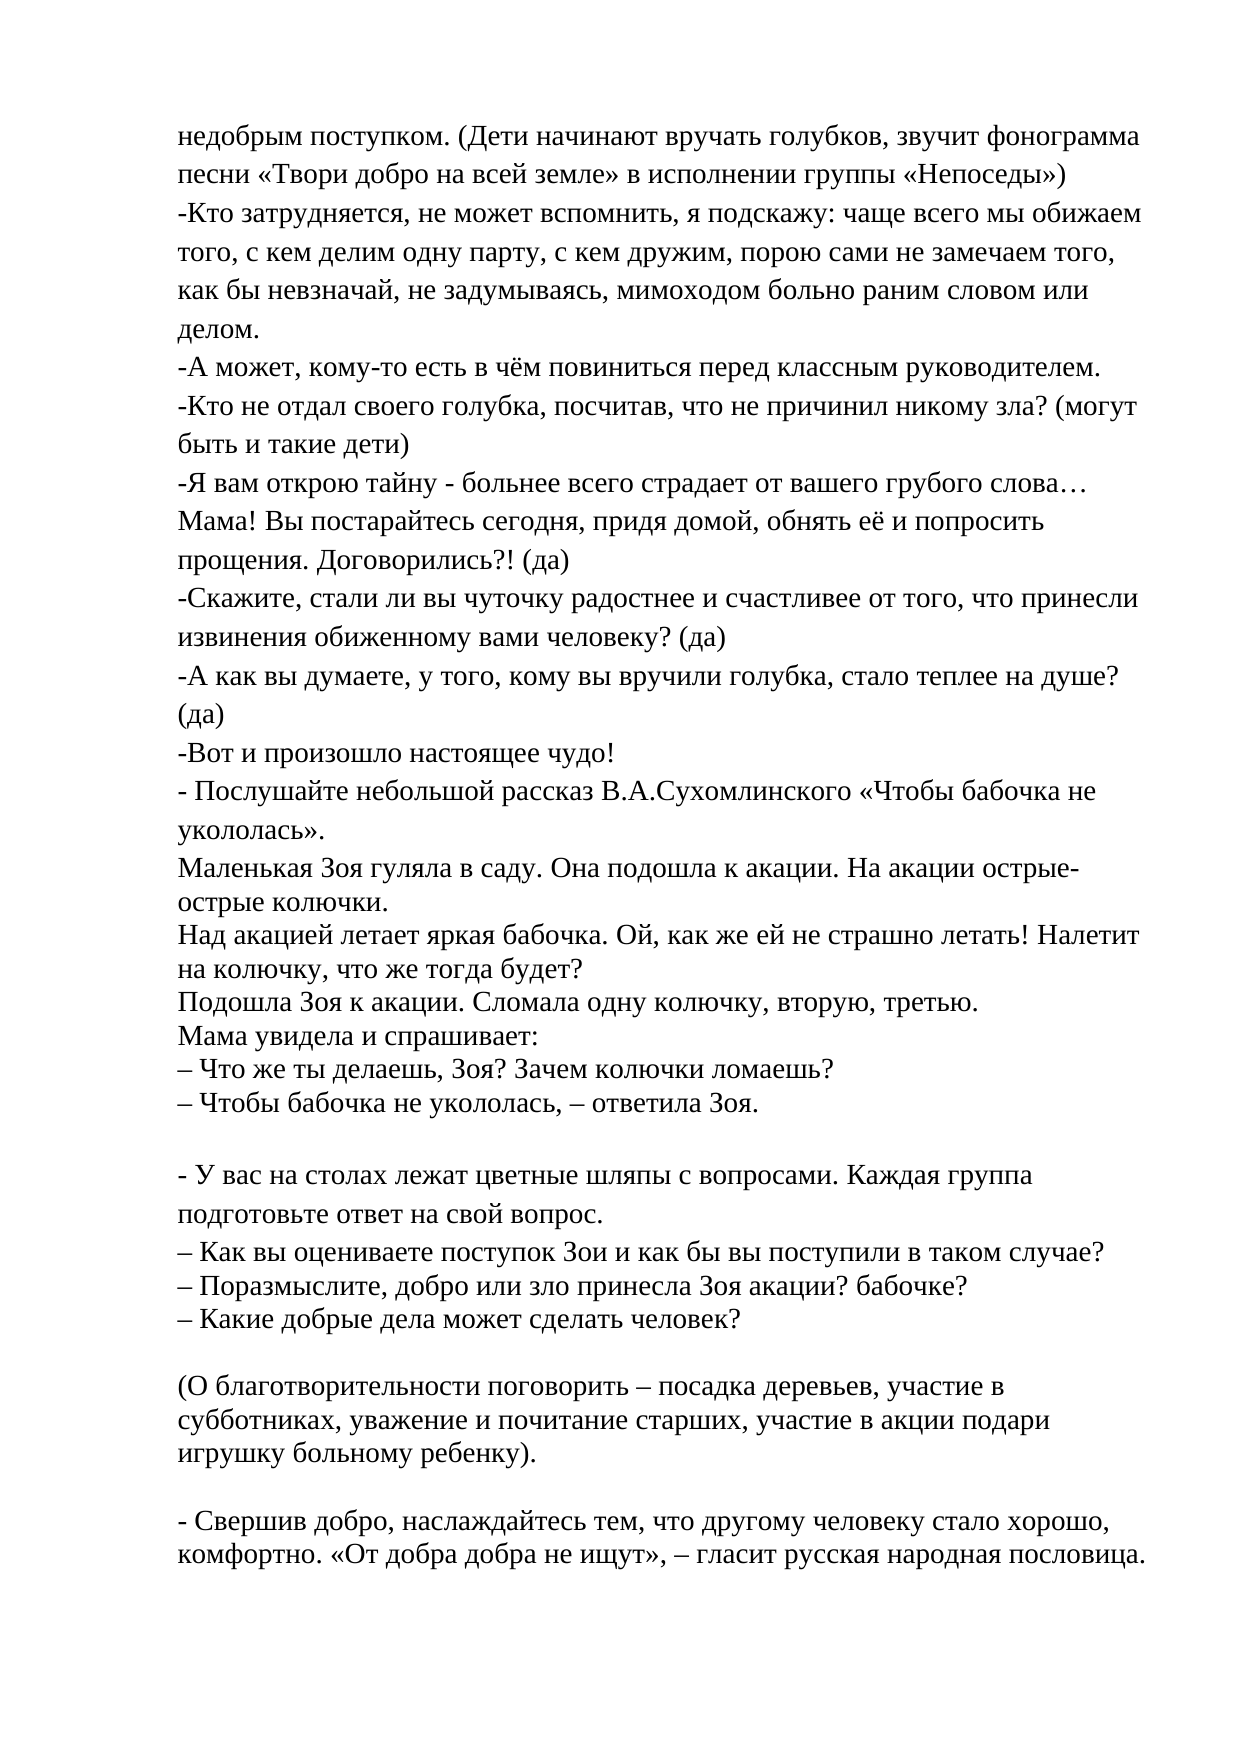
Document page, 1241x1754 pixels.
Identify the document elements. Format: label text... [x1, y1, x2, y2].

text Мама увидела и спрашивает: [177, 1018, 1152, 1052]
text - У вас на столах лежат цветные шляпы с вопросами. Каждая группа подготовьте ответ на свой вопрос. [177, 1157, 1152, 1229]
text Над акацией летает яркая бабочка. Ой, как же ей не страшно летать! Налетит на колючку, что же тогда будет? [177, 917, 1152, 984]
text – Что же ты делаешь, Зоя? Зачем колючки ломаешь? [177, 1052, 1152, 1085]
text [177, 1503, 1152, 1570]
text -Я вам открою тайну - больнее всего страдает от вашего грубого слова…Мама! Вы постарайтесь сегодня, придя домой, обнять её и попросить прощения. Договорились?! (да) [177, 465, 1152, 576]
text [177, 118, 1152, 190]
text -А может, кому-то есть в чём повиниться перед классным руководителем. [177, 349, 1152, 383]
text Подошла Зоя к акации. Сломала одну колючку, вторую, третью. [177, 984, 1152, 1018]
text -Скажите, стали ли вы чуточку радостнее и счастливее от того, что принесли извинения обиженному вами человеку? (да) [177, 581, 1152, 653]
text -А как вы думаете, у того, кому вы вручили голубка, стало теплее на душе? (да) [177, 658, 1152, 730]
text -Кто не отдал своего голубка, посчитав, что не причинил никому зла? (могут быть и такие дети) [177, 388, 1152, 460]
text – Чтобы бабочка не укололась, – ответила Зоя. [177, 1085, 1152, 1119]
text -Кто затрудняется, не может вспомнить, я подскажу: чаще всего мы обижаем того, с кем делим одну парту, с кем дружим, порою сами не замечаем того, как бы невзначай, не задумываясь, мимоходом больно раним словом или делом. [177, 195, 1152, 344]
text – Какие добрые дела может сделать человек? [177, 1301, 1152, 1335]
text -Вот и произошло настоящее чудо! [177, 735, 1152, 768]
text Маленькая Зоя гуляла в саду. Она подошла к акации. На акации острые-острые колючки. [177, 850, 1152, 917]
text – Поразмыслите, добро или зло принесла Зоя акации? бабочке? [177, 1268, 1152, 1301]
text - Послушайте небольшой рассказ В.А.Сухомлинского «Чтобы бабочка не укололась». [177, 773, 1152, 845]
text – Как вы оцениваете поступок Зои и как бы вы поступили в таком случае? [177, 1234, 1152, 1268]
text (О благотворительности поговорить – посадка деревьев, участие в субботниках, уважение и почитание старших, участие в акции подари игрушку больному ребенку). [177, 1368, 1152, 1469]
